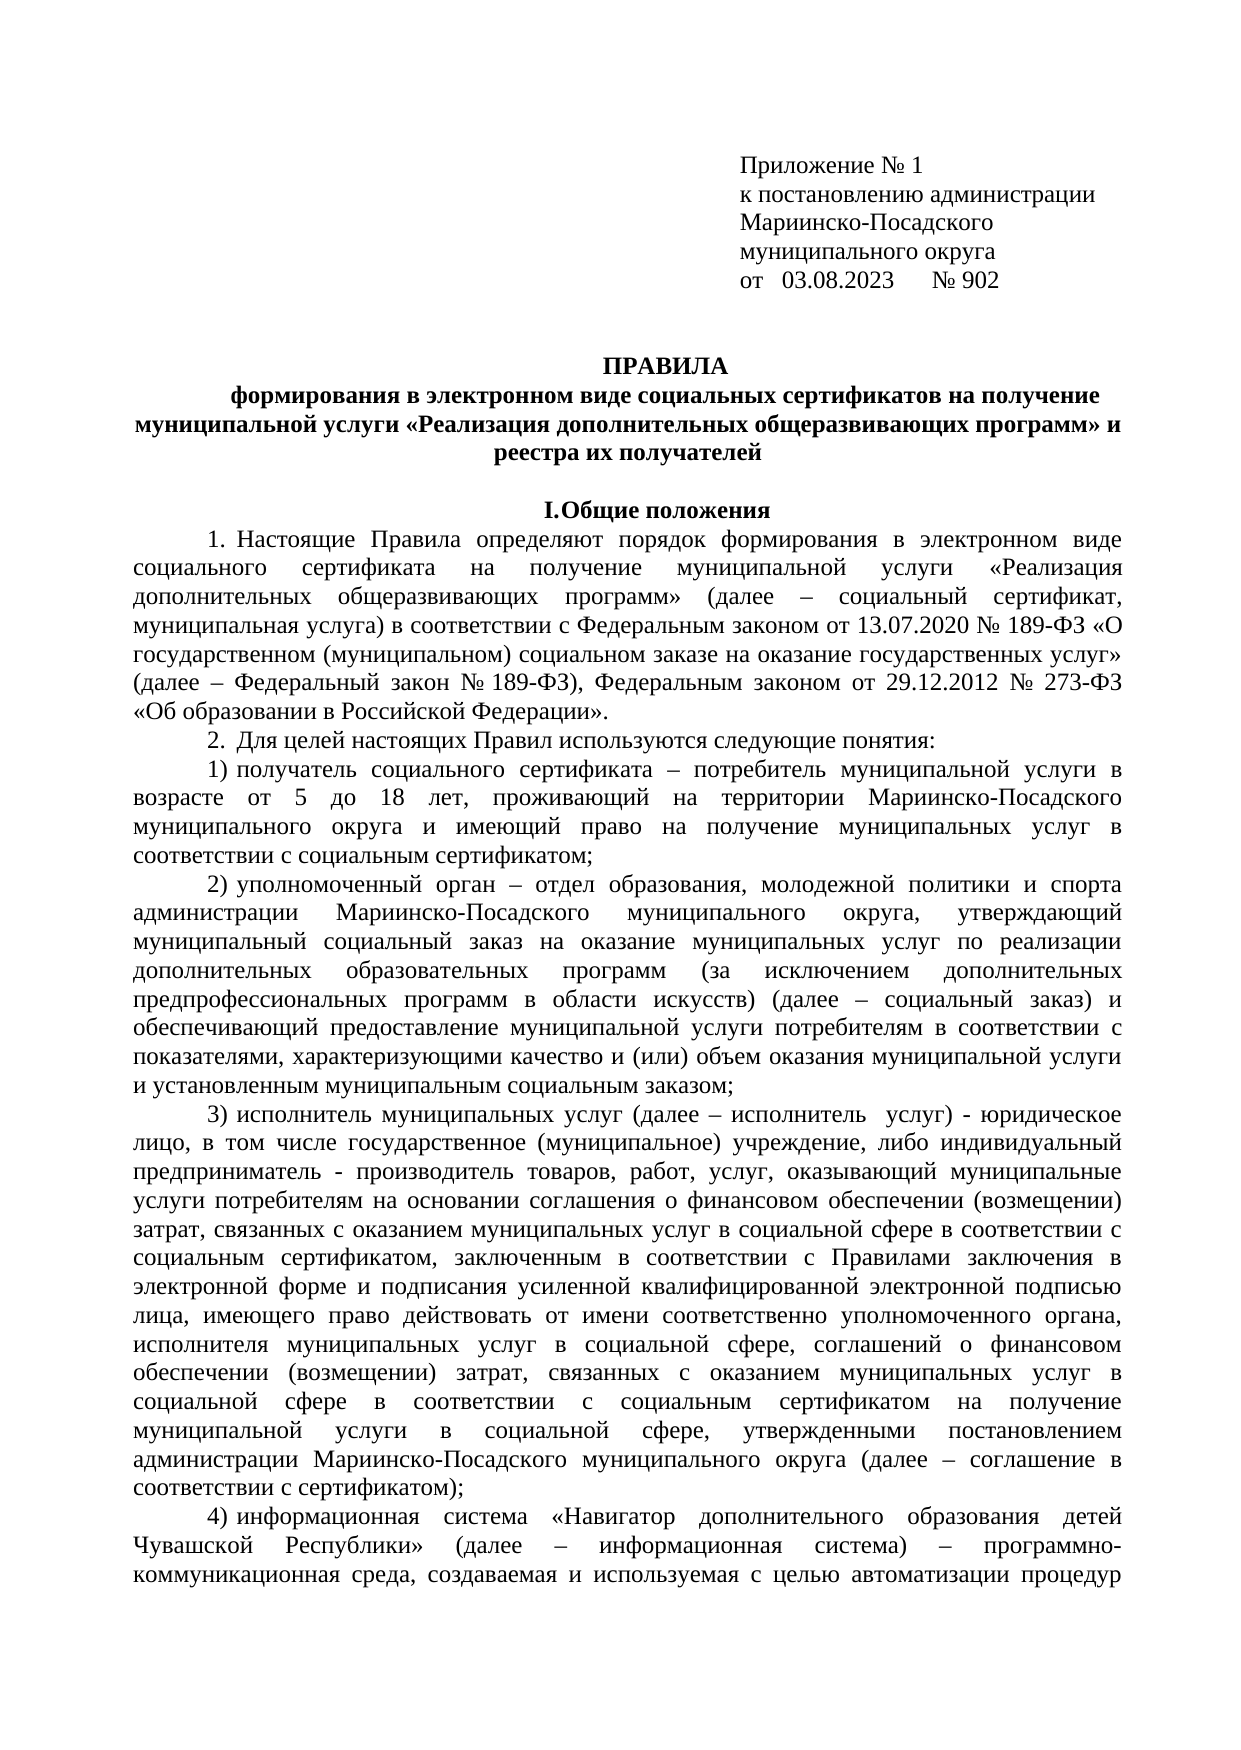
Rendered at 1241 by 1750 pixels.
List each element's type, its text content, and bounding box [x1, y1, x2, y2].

text Приложение № 1 [664, 150, 1123, 179]
list получатель социального сертификата – потребитель муниципальной услуги в возрасте от 5 до 18 лет, проживающий на территории Мариинско-Посадского муниципального округа и имеющий право на получение муниципальных услуг в соответствии с социальным сертификатом; [133, 754, 1123, 869]
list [133, 1501, 1123, 1587]
text формирования в электронном виде социальных сертификатов на получение муниципальной услуги «Реализация дополнительных общеразвивающих программ» и реестра их получателей [133, 380, 1123, 466]
list Для целей настоящих Правил используются следующие понятия: [133, 725, 1123, 754]
list исполнитель муниципальных услуг (далее – исполнитель услуг) - юридическое лицо, в том числе государственное (муниципальное) учреждение, либо индивидуальный предприниматель - производитель товаров, работ, услуг, оказывающий муниципальные услуги потребителям на основании соглашения о финансовом обеспечении (возмещении) затрат, связанных с оказанием муниципальных услуг в социальной сфере в соответствии с социальным сертификатом, заключенным в соответствии с Правилами заключения в электронной форме и подписания усиленной квалифицированной электронной подписью лица, имеющего право действовать от имени соответственно уполномоченного органа, исполнителя муниципальных услуг в социальной сфере, соглашений о финансовом обеспечении (возмещении) затрат, связанных с оказанием муниципальных услуг в социальной сфере в соответствии с социальным сертификатом на получение муниципальной услуги в социальной сфере, утвержденными постановлением администрации Мариинско-Посадского муниципального округа (далее – соглашение в соответствии с сертификатом); [133, 1099, 1123, 1501]
text Правила [133, 351, 1123, 380]
list Настоящие Правила определяют порядок формирования в электронном виде социального сертификата на получение муниципальной услуги «Реализация дополнительных общеразвивающих программ» (далее – социальный сертификат, муниципальная услуга) в соответствии с Федеральным законом от 13.07.2020 № 189-ФЗ «О государственном (муниципальном) социальном заказе на оказание государственных услуг» (далее – Федеральный закон № 189-ФЗ), Федеральным законом от 29.12.2012 № 273-ФЗ «Об образовании в Российской Федерации». [133, 524, 1123, 725]
text муниципального округа [664, 236, 1123, 265]
text к постановлению администрации [664, 179, 1123, 207]
list уполномоченный орган – отдел образования, молодежной политики и спорта администрации Мариинско-Посадского муниципального округа, утверждающий муниципальный социальный заказ на оказание муниципальных услуг по реализации дополнительных образовательных программ (за исключением дополнительных предпрофессиональных программ в области искусств) (далее – социальный заказ) и обеспечивающий предоставление муниципальной услуги потребителям в соответствии с показателями, характеризующими качество и (или) объем оказания муниципальной услуги и установленным муниципальным социальным заказом; [133, 869, 1123, 1099]
text от 03.08.2023 № 902 [664, 265, 1123, 294]
text Мариинско-Посадского [664, 207, 1123, 236]
list Общие положения [133, 495, 1123, 524]
